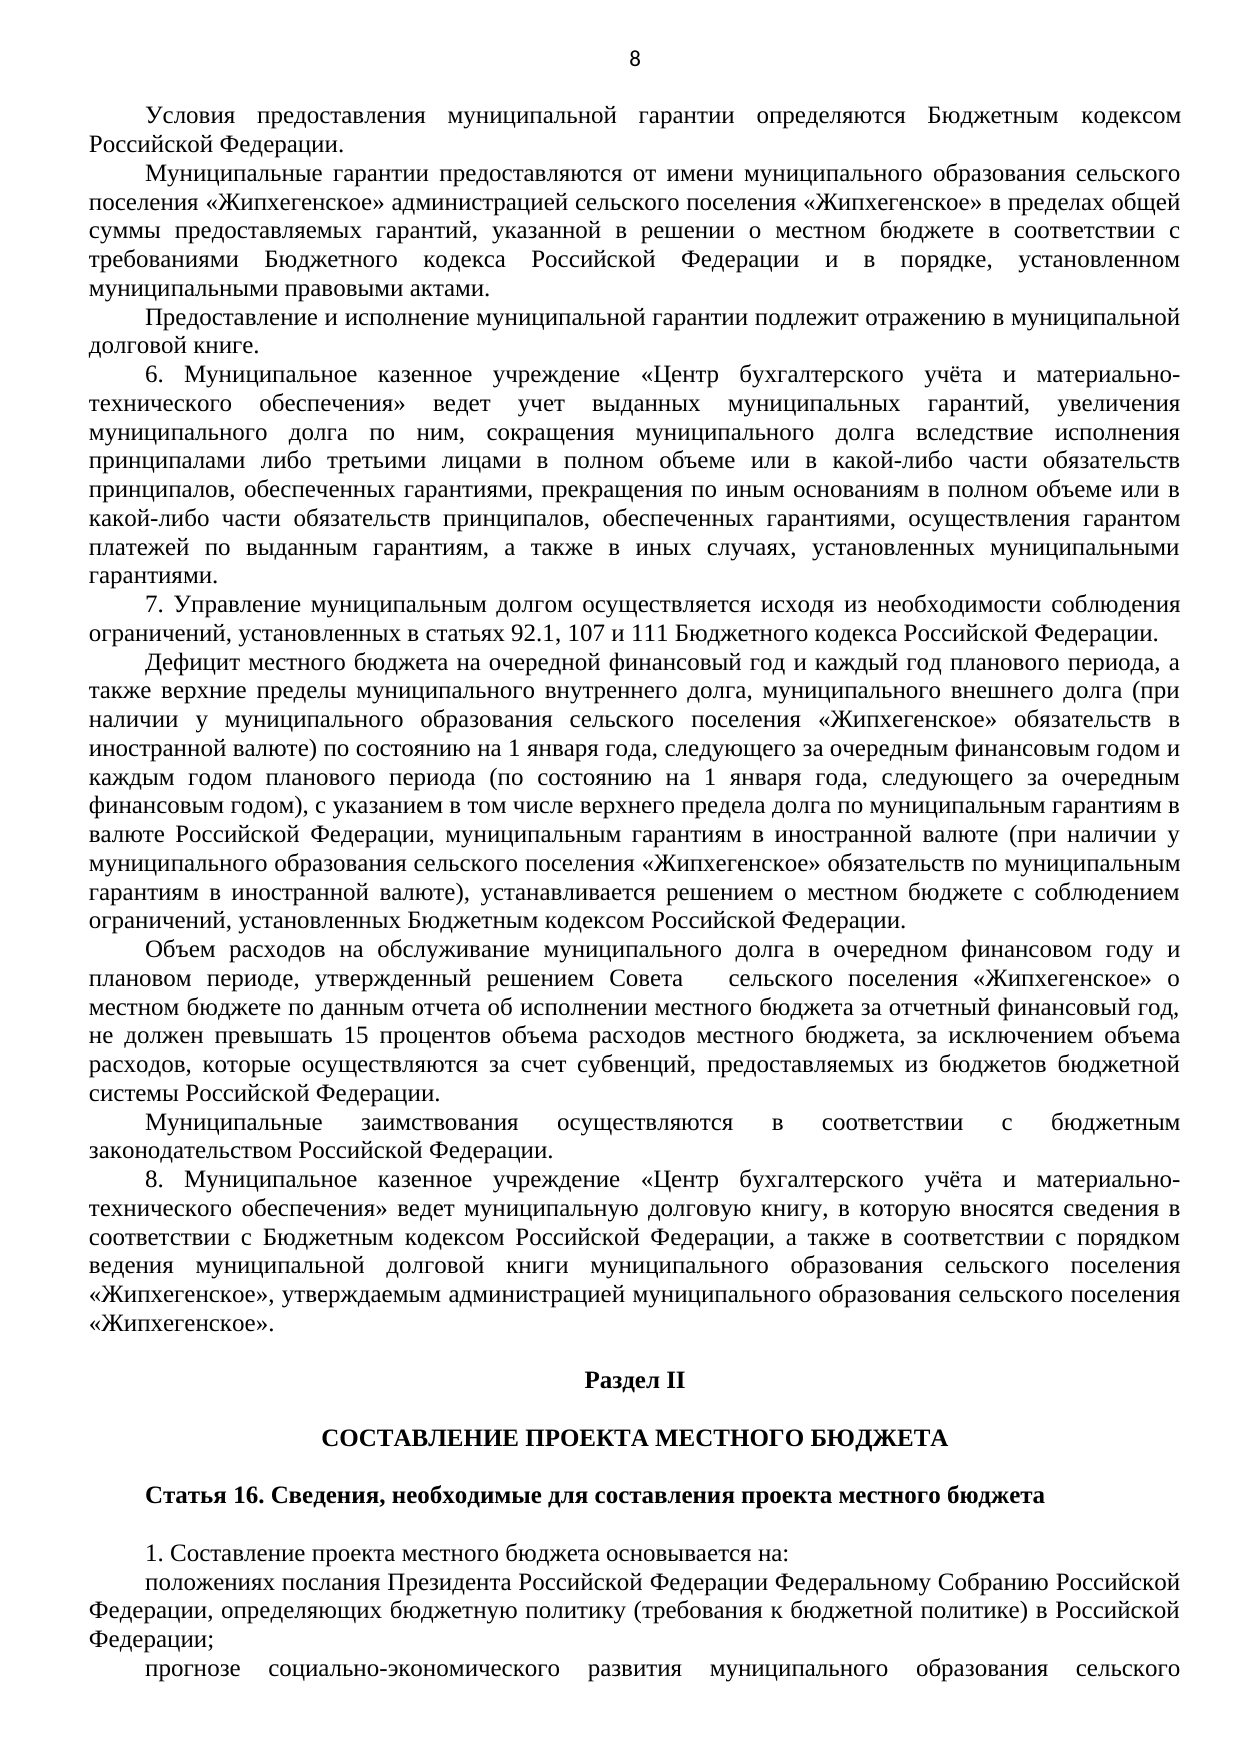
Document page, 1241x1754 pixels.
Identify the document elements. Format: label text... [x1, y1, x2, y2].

title Статья 16. Сведения, необходимые для составления проекта местного бюджета [89, 1480, 1181, 1509]
text 7. Управление муниципальным долгом осуществляется исходя из необходимости соблюдения ограничений, установленных в статьях 92.1, 107 и 111 Бюджетного кодекса Российской Федерации. [89, 589, 1181, 647]
text Условия предоставления муниципальной гарантии определяются Бюджетным кодексом Российской Федерации. [89, 100, 1181, 158]
text 6. Муниципальное казенное учреждение «Центр бухгалтерского учёта и материально-технического обеспечения» ведет учет выданных муниципальных гарантий, увеличения муниципального долга по ним, сокращения муниципального долга вследствие исполнения принципалами либо третьими лицами в полном объеме или в какой-либо части обязательств принципалов, обеспеченных гарантиями, прекращения по иным основаниям в полном объеме или в какой-либо части обязательств принципалов, обеспеченных гарантиями, осуществления гарантом платежей по выданным гарантиям, а также в иных случаях, установленных муниципальными гарантиями. [89, 359, 1181, 589]
text 1. Составление проекта местного бюджета основывается на: [89, 1538, 1181, 1567]
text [89, 1653, 1181, 1682]
text 8. Муниципальное казенное учреждение «Центр бухгалтерского учёта и материально-технического обеспечения» ведет муниципальную долговую книгу, в которую вносятся сведения в соответствии с Бюджетным кодексом Российской Федерации, а также в соответствии с порядком ведения муниципальной долговой книги муниципального образования сельского поселения «Жипхегенское», утверждаемым администрацией муниципального образования сельского поселения «Жипхегенское». [89, 1164, 1181, 1337]
title СОСТАВЛЕНИЕ ПРОЕКТА МЕСТНОГО БЮДЖЕТА [89, 1423, 1181, 1452]
text Предоставление и исполнение муниципальной гарантии подлежит отражению в муниципальной долговой книге. [89, 302, 1181, 359]
text Муниципальные заимствования осуществляются в соответствии с бюджетным законодательством Российской Федерации. [89, 1107, 1181, 1164]
text Объем расходов на обслуживание муниципального долга в очередном финансовом году и плановом периоде, утвержденный решением Совета сельского поселения «Жипхегенское» о местном бюджете по данным отчета об исполнении местного бюджета за отчетный финансовый год, не должен превышать 15 процентов объема расходов местного бюджета, за исключением объема расходов, которые осуществляются за счет субвенций, предоставляемых из бюджетов бюджетной системы Российской Федерации. [89, 934, 1181, 1107]
text Дефицит местного бюджета на очередной финансовый год и каждый год планового периода, а также верхние пределы муниципального внутреннего долга, муниципального внешнего долга (при наличии у муниципального образования сельского поселения «Жипхегенское» обязательств в иностранной валюте) по состоянию на 1 января года, следующего за очередным финансовым годом и каждым годом планового периода (по состоянию на 1 января года, следующего за очередным финансовым годом), с указанием в том числе верхнего предела долга по муниципальным гарантиям в валюте Российской Федерации, муниципальным гарантиям в иностранной валюте (при наличии у муниципального образования сельского поселения «Жипхегенское» обязательств по муниципальным гарантиям в иностранной валюте), устанавливается решением о местном бюджете с соблюдением ограничений, установленных Бюджетным кодексом Российской Федерации. [89, 647, 1181, 934]
text положениях послания Президента Российской Федерации Федеральному Собранию Российской Федерации, определяющих бюджетную политику (требования к бюджетной политике) в Российской Федерации; [89, 1567, 1181, 1653]
text Муниципальные гарантии предоставляются от имени муниципального образования сельского поселения «Жипхегенское» администрацией сельского поселения «Жипхегенское» в пределах общей суммы предоставляемых гарантий, указанной в решении о местном бюджете в соответствии с требованиями Бюджетного кодекса Российской Федерации и в порядке, установленном муниципальными правовыми актами. [89, 158, 1181, 302]
title Раздел II [89, 1365, 1181, 1394]
